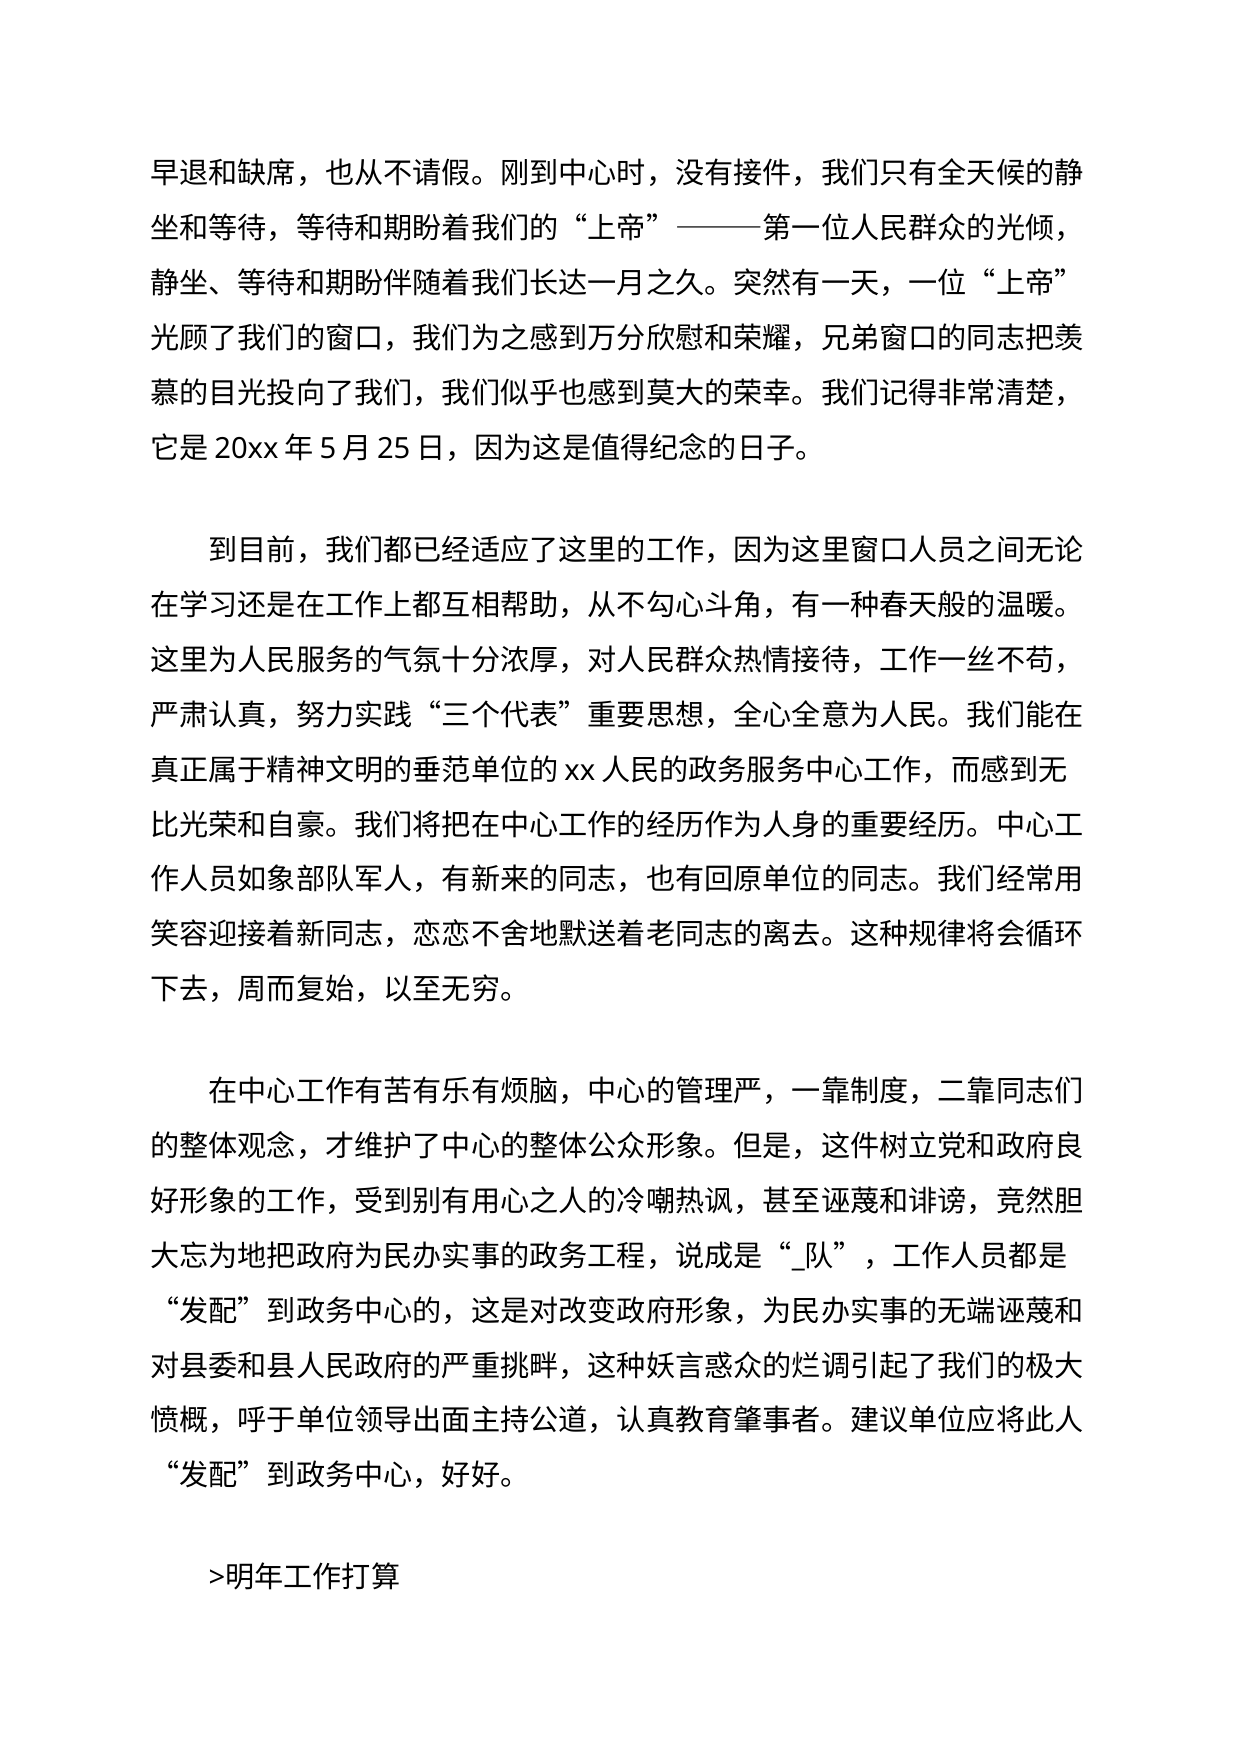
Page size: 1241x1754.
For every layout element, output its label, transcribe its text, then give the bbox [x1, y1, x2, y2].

text >明年工作打算 [150, 1554, 1090, 1596]
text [150, 150, 1090, 467]
text 到目前，我们都已经适应了这里的工作，因为这里窗口人员之间无论在学习还是在工作上都互相帮助，从不勾心斗角，有一种春天般的温暖。这里为人民服务的气氛十分浓厚，对人民群众热情接待，工作一丝不苟，严肃认真，努力实践“三个代表”重要思想，全心全意为人民。我们能在真正属于精神文明的垂范单位的xx人民的政务服务中心工作，而感到无比光荣和自豪。我们将把在中心工作的经历作为人身的重要经历。中心工作人员如象部队军人，有新来的同志，也有回原单位的同志。我们经常用笑容迎接着新同志，恋恋不舍地默送着老同志的离去。这种规律将会循环下去，周而复始，以至无穷。 [150, 526, 1090, 1008]
text 在中心工作有苦有乐有烦脑，中心的管理严，一靠制度，二靠同志们的整体观念，才维护了中心的整体公众形象。但是，这件树立党和政府良好形象的工作，受到别有用心之人的冷嘲热讽，甚至诬蔑和诽谤，竞然胆大忘为地把政府为民办实事的政务工程，说成是“_队”，工作人员都是“发配”到政务中心的，这是对改变政府形象，为民办实事的无端诬蔑和对县委和县人民政府的严重挑畔，这种妖言惑众的烂调引起了我们的极大愤概，呼于单位领导出面主持公道，认真教育肇事者。建议单位应将此人“发配”到政务中心，好好。 [150, 1067, 1090, 1494]
